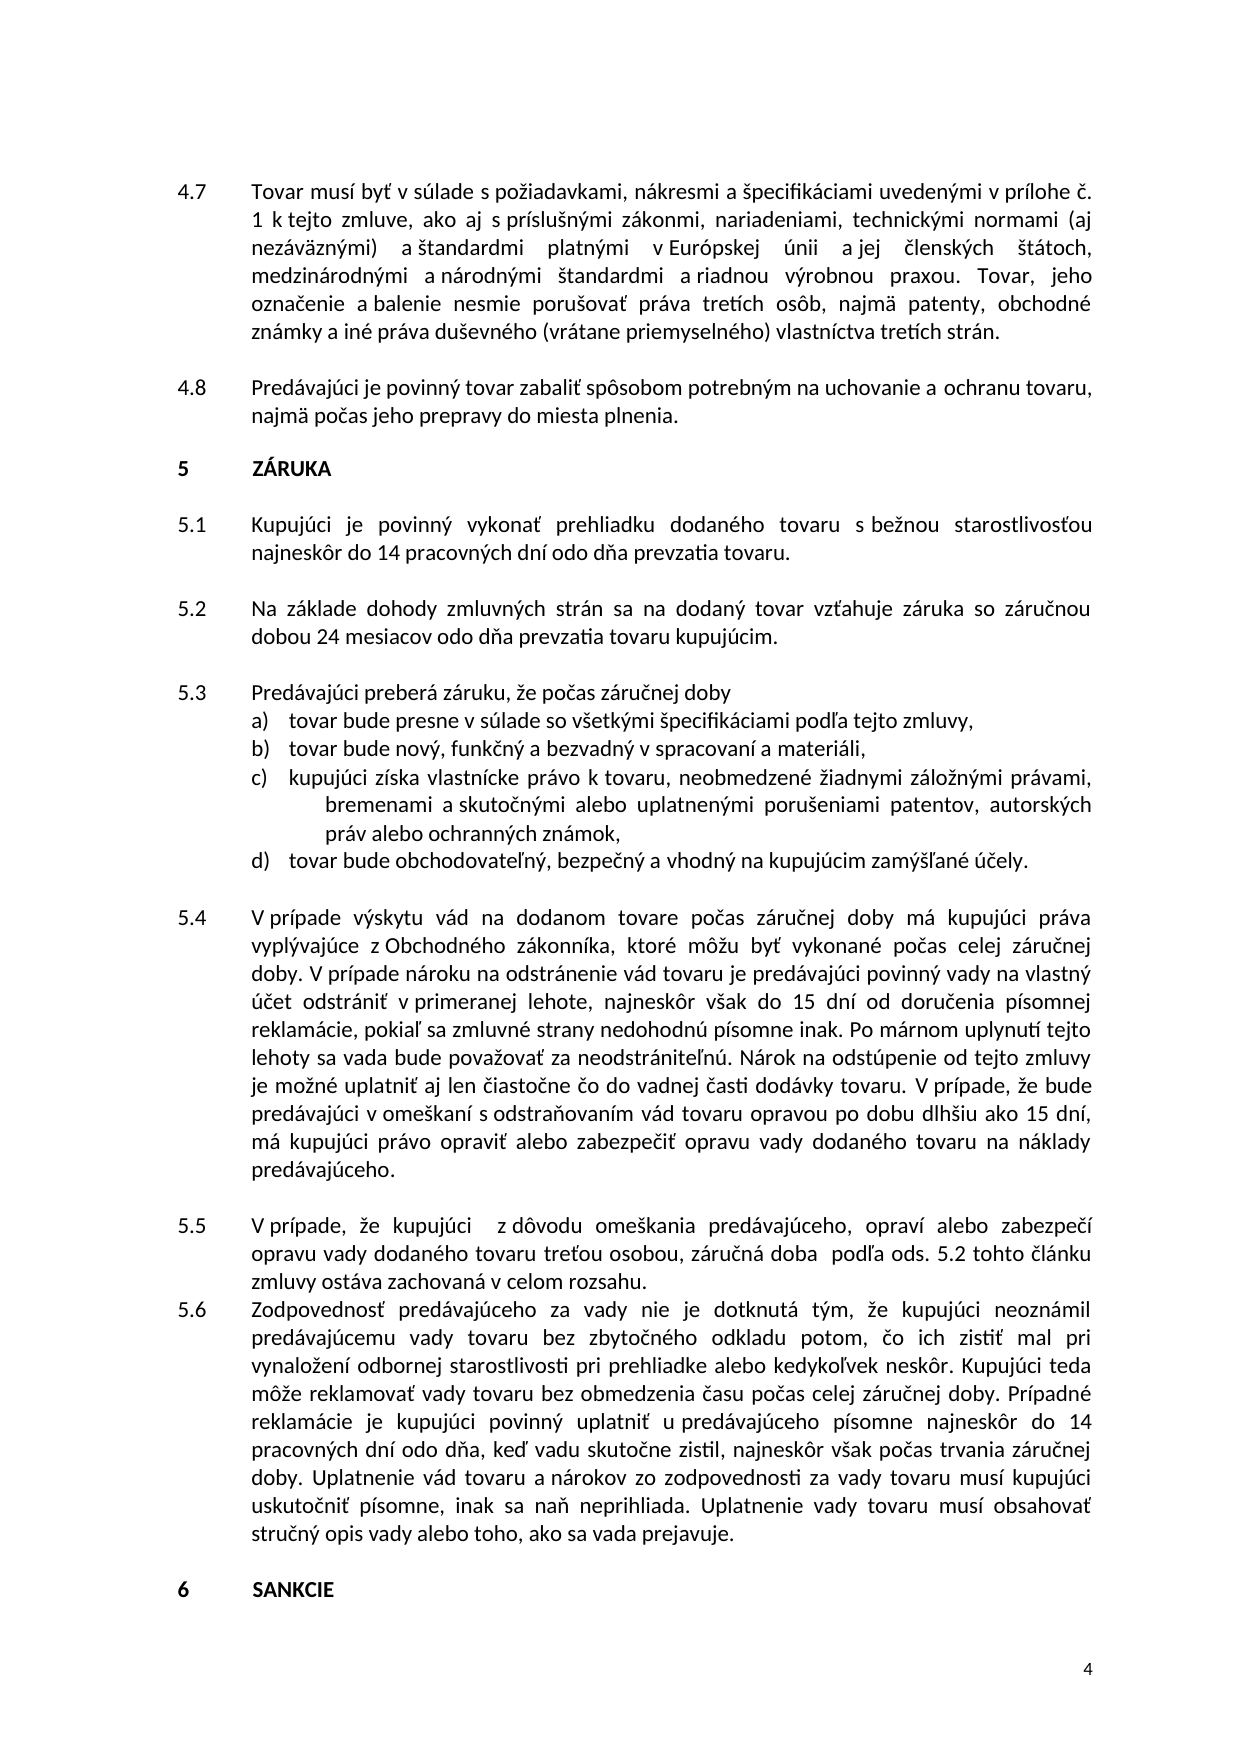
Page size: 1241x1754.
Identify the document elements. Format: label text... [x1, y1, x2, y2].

list Na základe dohody zmluvných strán sa na dodaný tovar vzťahuje záruka so záručnou dobou 24 mesiacov odo dňa prevzatia tovaru kupujúcim. [177, 594, 1092, 651]
list ZÁRUKA [177, 454, 1092, 482]
list Predávajúci je povinný tovar zabaliť spôsobom potrebným na uchovanie a ochranu tovaru, najmä počas jeho prepravy do miesta plnenia. [177, 373, 1092, 429]
list tovar bude obchodovateľný, bezpečný a vhodný na kupujúcim zamýšľané účely. [251, 847, 1092, 875]
list tovar bude presne v súlade so všetkými špecifikáciami podľa tejto zmluvy, [251, 707, 1092, 734]
list tovar bude nový, funkčný a bezvadný v spracovaní a materiáli, [251, 734, 1092, 763]
list kupujúci získa vlastnícke právo k tovaru, neobmedzené žiadnymi záložnými právami, bremenami a skutočnými alebo uplatnenými porušeniami patentov, autorských práv alebo ochranných známok, [251, 763, 1092, 847]
list Zodpovednosť predávajúceho za vady nie je dotknutá tým, že kupujúci neoznámil predávajúcemu vady tovaru bez zbytočného odkladu potom, čo ich zistiť mal pri vynaložení odbornej starostlivosti pri prehliadke alebo kedykoľvek neskôr. Kupujúci teda môže reklamovať vady tovaru bez obmedzenia času počas celej záručnej doby. Prípadné reklamácie je kupujúci povinný uplatniť u predávajúceho písomne najneskôr do 14 pracovných dní odo dňa, keď vadu skutočne zistil, najneskôr však počas trvania záručnej doby. Uplatnenie vád tovaru a nárokov zo zodpovednosti za vady tovaru musí kupujúci uskutočniť písomne, inak sa naň neprihliada. Uplatnenie vady tovaru musí obsahovať stručný opis vady alebo toho, ako sa vada prejavuje. [177, 1295, 1092, 1547]
list Kupujúci je povinný vykonať prehliadku dodaného tovaru s bežnou starostlivosťou najneskôr do 14 pracovných dní odo dňa prevzatia tovaru. [177, 510, 1092, 566]
list Predávajúci preberá záruku, že počas záručnej doby [177, 678, 1092, 707]
list SANKCIE [177, 1575, 1092, 1603]
list V prípade výskytu vád na dodanom tovare počas záručnej doby má kupujúci práva vyplývajúce z Obchodného zákonníka, ktoré môžu byť vykonané počas celej záručnej doby. V prípade nároku na odstránenie vád tovaru je predávajúci povinný vady na vlastný účet odstrániť v primeranej lehote, najneskôr však do 15 dní od doručenia písomnej reklamácie, pokiaľ sa zmluvné strany nedohodnú písomne inak. Po márnom uplynutí tejto lehoty sa vada bude považovať za neodstrániteľnú. Nárok na odstúpenie od tejto zmluvy je možné uplatniť aj len čiastočne čo do vadnej časti dodávky tovaru. V prípade, že bude predávajúci v omeškaní s odstraňovaním vád tovaru opravou po dobu dlhšiu ako 15 dní, má kupujúci právo opraviť alebo zabezpečiť opravu vady dodaného tovaru na náklady predávajúceho. [177, 903, 1092, 1183]
list V prípade, že kupujúci z dôvodu omeškania predávajúceho, opraví alebo zabezpečí opravu vady dodaného tovaru treťou osobou, záručná doba podľa ods. 5.2 tohto článku zmluvy ostáva zachovaná v celom rozsahu. [177, 1211, 1092, 1295]
list Tovar musí byť v súlade s požiadavkami, nákresmi a špecifikáciami uvedenými v prílohe č. 1 k tejto zmluve, ako aj s príslušnými zákonmi, nariadeniami, technickými normami (aj nezáväznými) a štandardmi platnými v Európskej únii a jej členských štátoch, medzinárodnými a národnými štandardmi a riadnou výrobnou praxou. Tovar, jeho označenie a balenie nesmie porušovať práva tretích osôb, najmä patenty, obchodné známky a iné práva duševného (vrátane priemyselného) vlastníctva tretích strán. [177, 177, 1092, 345]
